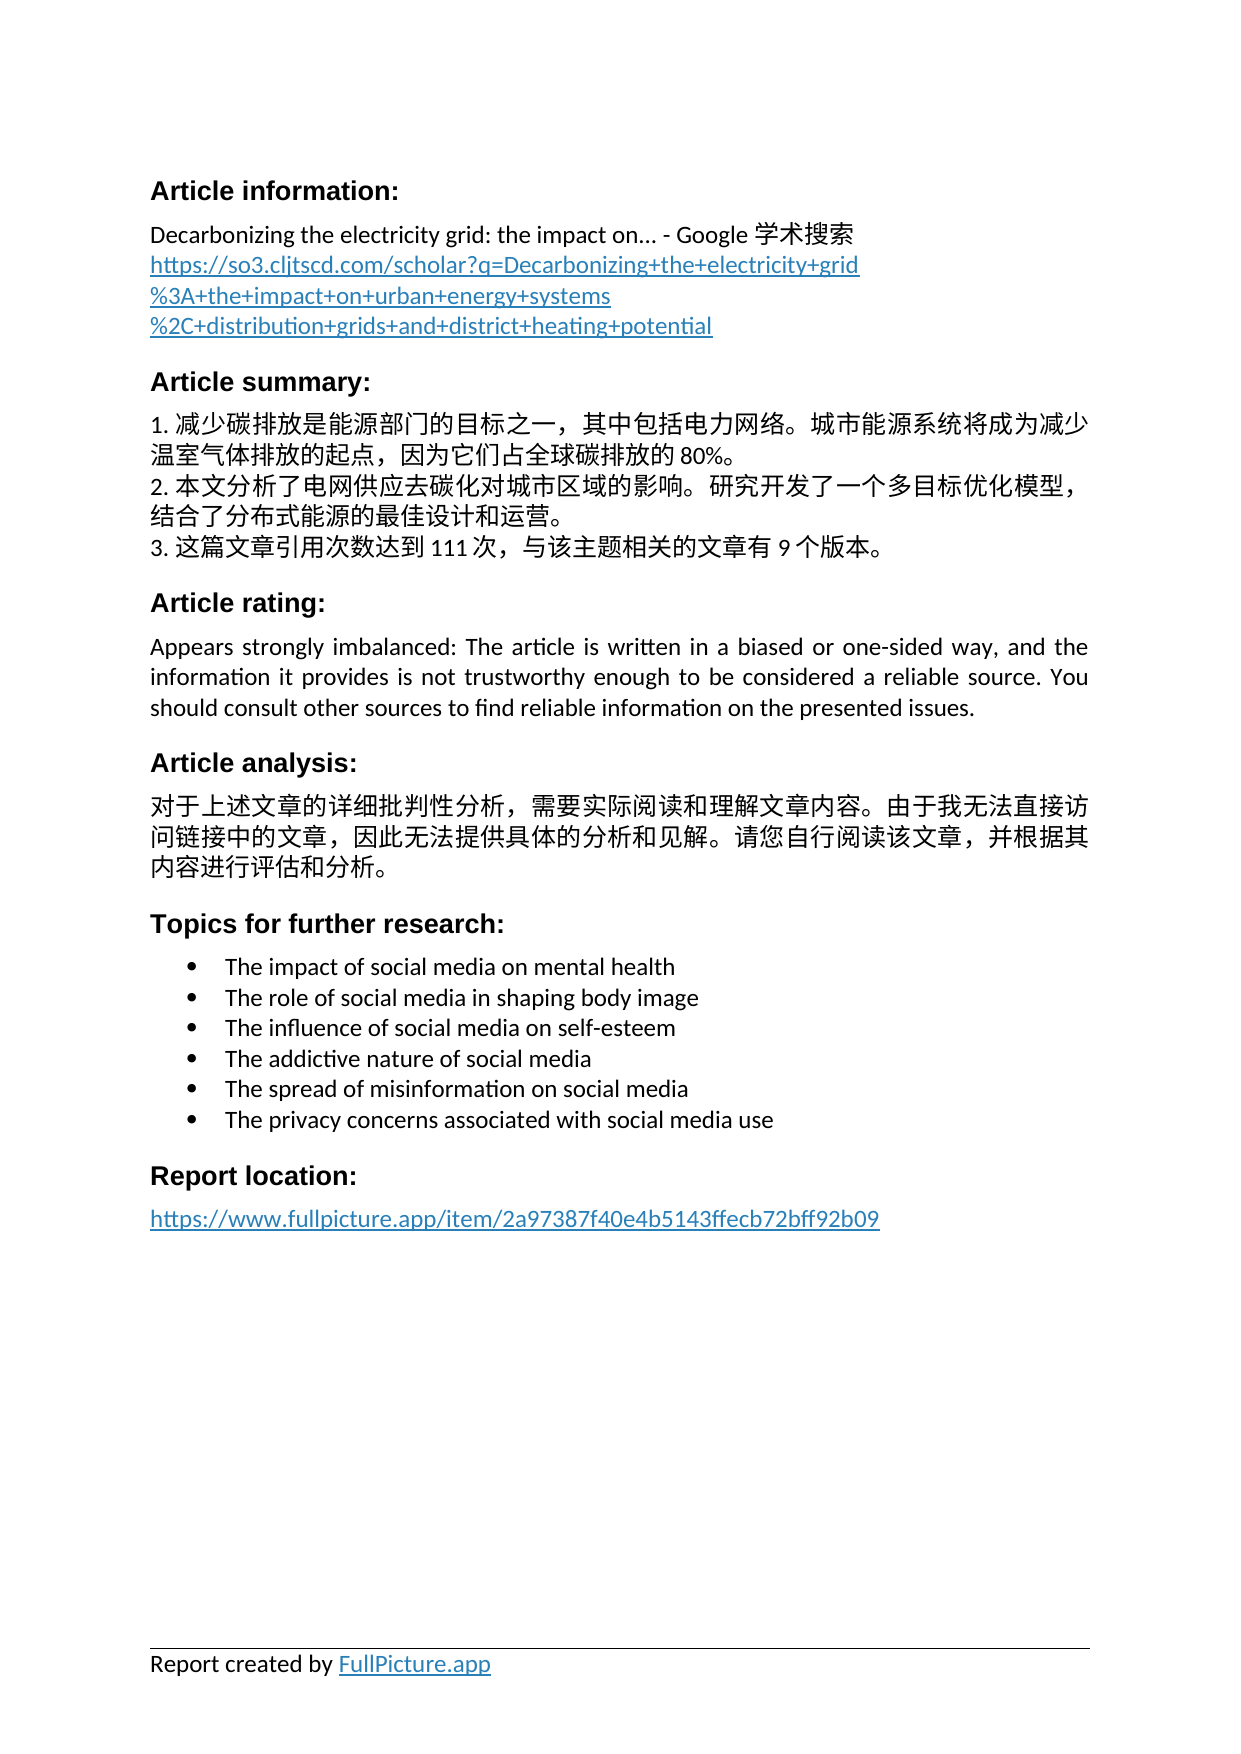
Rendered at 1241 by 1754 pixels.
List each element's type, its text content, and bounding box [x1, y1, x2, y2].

list The role of social media in shaping body image [187, 982, 1090, 1013]
text Decarbonizing the electricity grid: the impact on... - Google 学术搜索https://so3.cljtscd.com/scholar?q=Decarbonizing+the+electricity+grid%3A+the+impact+on+urban+energy+systems%2C+distribution+grids+and+district+heating+potential [150, 219, 1090, 341]
subtitle Report location: [150, 1160, 1090, 1191]
list The privacy concerns associated with social media use [187, 1104, 1090, 1135]
subtitle Article information: [150, 175, 1090, 206]
list The influence of social media on self-esteem [187, 1013, 1090, 1043]
list The spread of misinformation on social media [187, 1074, 1090, 1104]
text 对于上述文章的详细批判性分析，需要实际阅读和理解文章内容。由于我无法直接访问链接中的文章，因此无法提供具体的分析和见解。请您自行阅读该文章，并根据其内容进行评估和分析。 [150, 791, 1090, 883]
text 1. 减少碳排放是能源部门的目标之一，其中包括电力网络。城市能源系统将成为减少温室气体排放的起点，因为它们占全球碳排放的80%。 [150, 409, 1090, 471]
list The addictive nature of social media [187, 1043, 1090, 1074]
text 3. 这篇文章引用次数达到111次，与该主题相关的文章有9个版本。 [150, 532, 1090, 562]
subtitle Article rating: [150, 587, 1090, 618]
text https://www.fullpicture.app/item/2a97387f40e4b5143ffecb72bff92b09 [150, 1203, 1090, 1234]
list The impact of social media on mental health [187, 952, 1090, 982]
text 2. 本文分析了电网供应去碳化对城市区域的影响。研究开发了一个多目标优化模型，结合了分布式能源的最佳设计和运营。 [150, 471, 1090, 532]
subtitle Topics for further research: [150, 908, 1090, 939]
text Appears strongly imbalanced: The article is written in a biased or one-sided way, and the information it provides is not trustworthy enough to be considered a reliable source. You should consult other sources to find reliable information on the presented issues. [150, 631, 1090, 722]
subtitle Article summary: [150, 366, 1090, 397]
subtitle Article analysis: [150, 747, 1090, 779]
